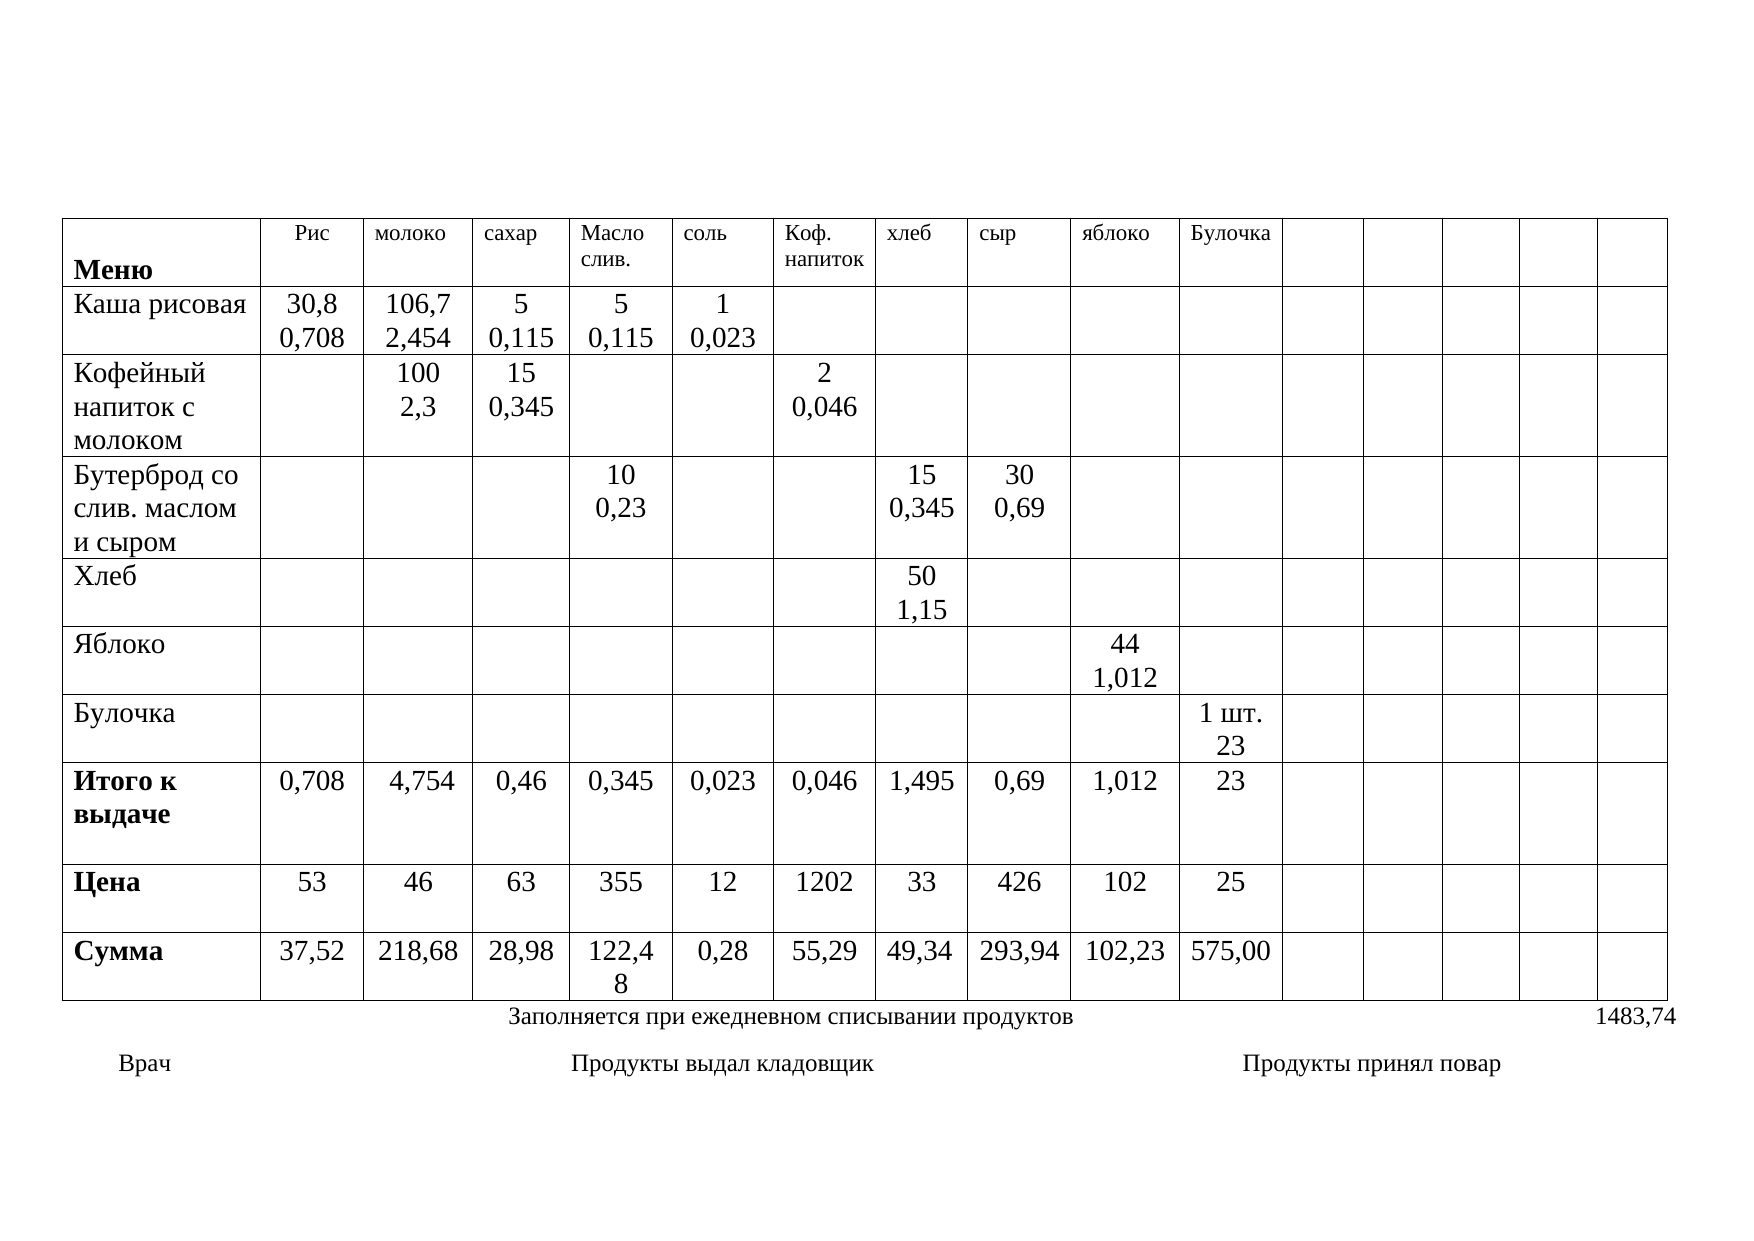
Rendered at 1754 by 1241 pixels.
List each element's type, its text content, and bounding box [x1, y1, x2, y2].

table_cell Цена [63, 865, 260, 932]
table_header [1443, 219, 1519, 286]
table_cell 44 1,012 [1071, 627, 1179, 694]
text Врач Продукты выдал кладовщик Продукты принял повар [118, 1048, 1680, 1077]
table_cell 0,708 [261, 763, 363, 863]
table_cell [1071, 457, 1179, 557]
table_cell [1443, 933, 1519, 1000]
table_cell [968, 287, 1070, 354]
table_cell 0,023 [673, 763, 773, 863]
table_cell 28,98 [473, 933, 569, 1000]
table_cell [1598, 355, 1667, 456]
table_cell 10 0,23 [570, 457, 672, 557]
table_cell [1364, 627, 1442, 694]
table_cell [364, 457, 472, 557]
table_cell [673, 355, 773, 456]
table_cell 4,754 [364, 763, 472, 863]
table_cell 0,28 [673, 933, 773, 1000]
table_cell 0,46 [473, 763, 569, 863]
table_cell Хлеб [63, 559, 260, 626]
table_cell [673, 695, 773, 762]
table_cell 63 [473, 865, 569, 932]
table_cell 218,68 [364, 933, 472, 1000]
table_cell 5 0,115 [570, 287, 672, 354]
table_cell [1443, 355, 1519, 456]
table_cell [876, 695, 967, 762]
table_cell [876, 287, 967, 354]
table_cell [774, 627, 875, 694]
table_cell [1598, 287, 1667, 354]
table_cell [1598, 865, 1667, 932]
table_header яблоко [1071, 219, 1179, 286]
table_cell [968, 355, 1070, 456]
table_cell [774, 287, 875, 354]
table_cell [261, 559, 363, 626]
table_cell [261, 355, 363, 456]
table_cell [1443, 287, 1519, 354]
table_cell 426 [968, 865, 1070, 932]
table_cell [1443, 865, 1519, 932]
text Заполняется при ежедневном списывании продуктов 1483,74 [118, 1001, 1680, 1029]
table_cell [1364, 763, 1442, 863]
table_header хлеб [876, 219, 967, 286]
table_cell 355 [570, 865, 672, 932]
table_cell [673, 627, 773, 694]
table_cell 50 1,15 [876, 559, 967, 626]
table_cell [1520, 933, 1597, 1000]
table_cell 0,69 [968, 763, 1070, 863]
table_cell [1520, 627, 1597, 694]
table_cell [1364, 457, 1442, 557]
table_header сыр [968, 219, 1070, 286]
table_header [1364, 219, 1442, 286]
table_cell [1364, 559, 1442, 626]
table_cell 25 [1180, 865, 1282, 932]
table_cell [261, 457, 363, 557]
table_cell [1283, 559, 1363, 626]
table_cell 53 [261, 865, 363, 932]
table_cell [1364, 695, 1442, 762]
table_header Рис [261, 219, 363, 286]
table_cell [1443, 695, 1519, 762]
table_cell [876, 355, 967, 456]
table_cell [1283, 865, 1363, 932]
table_cell 15 0,345 [473, 355, 569, 456]
table_cell [473, 695, 569, 762]
table_cell [1598, 763, 1667, 863]
table_cell [1071, 355, 1179, 456]
table_cell [1283, 695, 1363, 762]
table_cell 0,345 [570, 763, 672, 863]
table_cell [570, 355, 672, 456]
table_cell [1283, 933, 1363, 1000]
table_cell [1598, 933, 1667, 1000]
table_cell 1,495 [876, 763, 967, 863]
table_cell Каша рисовая [63, 287, 260, 354]
table_header Масло слив. [570, 219, 672, 286]
table_header сахар [473, 219, 569, 286]
table_cell [1283, 763, 1363, 863]
table_cell 5 0,115 [473, 287, 569, 354]
table_cell 1202 [774, 865, 875, 932]
table_header [1283, 219, 1363, 286]
table_header соль [673, 219, 773, 286]
table_cell [1520, 457, 1597, 557]
table_cell [1443, 627, 1519, 694]
table_cell [774, 457, 875, 557]
table_cell [364, 627, 472, 694]
table_cell [261, 627, 363, 694]
table_cell [364, 695, 472, 762]
table_cell [1180, 559, 1282, 626]
table_cell [1283, 355, 1363, 456]
table_cell 49,34 [876, 933, 967, 1000]
table_cell [1520, 559, 1597, 626]
table_cell [473, 457, 569, 557]
table_cell [1598, 627, 1667, 694]
table_cell 37,52 [261, 933, 363, 1000]
table_cell [1520, 695, 1597, 762]
table_cell [968, 559, 1070, 626]
table_cell [673, 559, 773, 626]
table_cell [1598, 695, 1667, 762]
table_cell [1180, 627, 1282, 694]
table_cell [570, 695, 672, 762]
table_cell Итого к выдаче [63, 763, 260, 863]
table_cell Бутерброд со слив. маслом и сыром [63, 457, 260, 557]
table_header молоко [364, 219, 472, 286]
table_cell [1283, 627, 1363, 694]
table_cell 1,012 [1071, 763, 1179, 863]
table_cell 106,7 2,454 [364, 287, 472, 354]
table_cell [1283, 457, 1363, 557]
table_cell [1520, 865, 1597, 932]
table_cell [1180, 457, 1282, 557]
table_cell 2 0,046 [774, 355, 875, 456]
table_cell [774, 695, 875, 762]
table_cell 12 [673, 865, 773, 932]
table_cell [570, 627, 672, 694]
table_cell 0,046 [774, 763, 875, 863]
table_header [1598, 219, 1667, 286]
table_cell 1 шт. 23 [1180, 695, 1282, 762]
table_cell [364, 559, 472, 626]
table_cell [968, 695, 1070, 762]
table_cell 23 [1180, 763, 1282, 863]
table_cell [1443, 763, 1519, 863]
table_cell [473, 627, 569, 694]
table_cell 122,48 [570, 933, 672, 1000]
table_cell 55,29 [774, 933, 875, 1000]
table_cell [1520, 763, 1597, 863]
table_cell [261, 695, 363, 762]
table_cell 46 [364, 865, 472, 932]
table_cell 100 2,3 [364, 355, 472, 456]
table_cell [1520, 287, 1597, 354]
table_cell 1 0,023 [673, 287, 773, 354]
table_cell [1071, 695, 1179, 762]
table_cell [1364, 865, 1442, 932]
table_cell [968, 627, 1070, 694]
table_cell [1443, 559, 1519, 626]
table_cell [673, 457, 773, 557]
table_cell [774, 559, 875, 626]
table_cell 102 [1071, 865, 1179, 932]
table_cell 15 0,345 [876, 457, 967, 557]
table_cell [1598, 559, 1667, 626]
table_cell [1520, 355, 1597, 456]
table_cell [1180, 287, 1282, 354]
table_cell Кофейный напиток с молоком [63, 355, 260, 456]
table_cell [1283, 287, 1363, 354]
table_cell [570, 559, 672, 626]
table_cell [1364, 355, 1442, 456]
table_cell Булочка [63, 695, 260, 762]
table_header Меню [63, 219, 260, 286]
table_cell [1443, 457, 1519, 557]
table_cell 30,8 0,708 [261, 287, 363, 354]
table_header [1520, 219, 1597, 286]
table_cell [1364, 933, 1442, 1000]
table_cell 30 0,69 [968, 457, 1070, 557]
table_cell Яблоко [63, 627, 260, 694]
table_cell [1364, 287, 1442, 354]
table_cell [1071, 287, 1179, 354]
table_cell [473, 559, 569, 626]
table_header Коф. напиток [774, 219, 875, 286]
table_cell [876, 627, 967, 694]
table_cell 575,00 [1180, 933, 1282, 1000]
table_cell [1180, 355, 1282, 456]
table_header Булочка [1180, 219, 1282, 286]
table_cell [1598, 457, 1667, 557]
table_cell 33 [876, 865, 967, 932]
table_cell 293,94 [968, 933, 1070, 1000]
table_cell 102,23 [1071, 933, 1179, 1000]
table_cell Сумма [63, 933, 260, 1000]
table_cell [1071, 559, 1179, 626]
